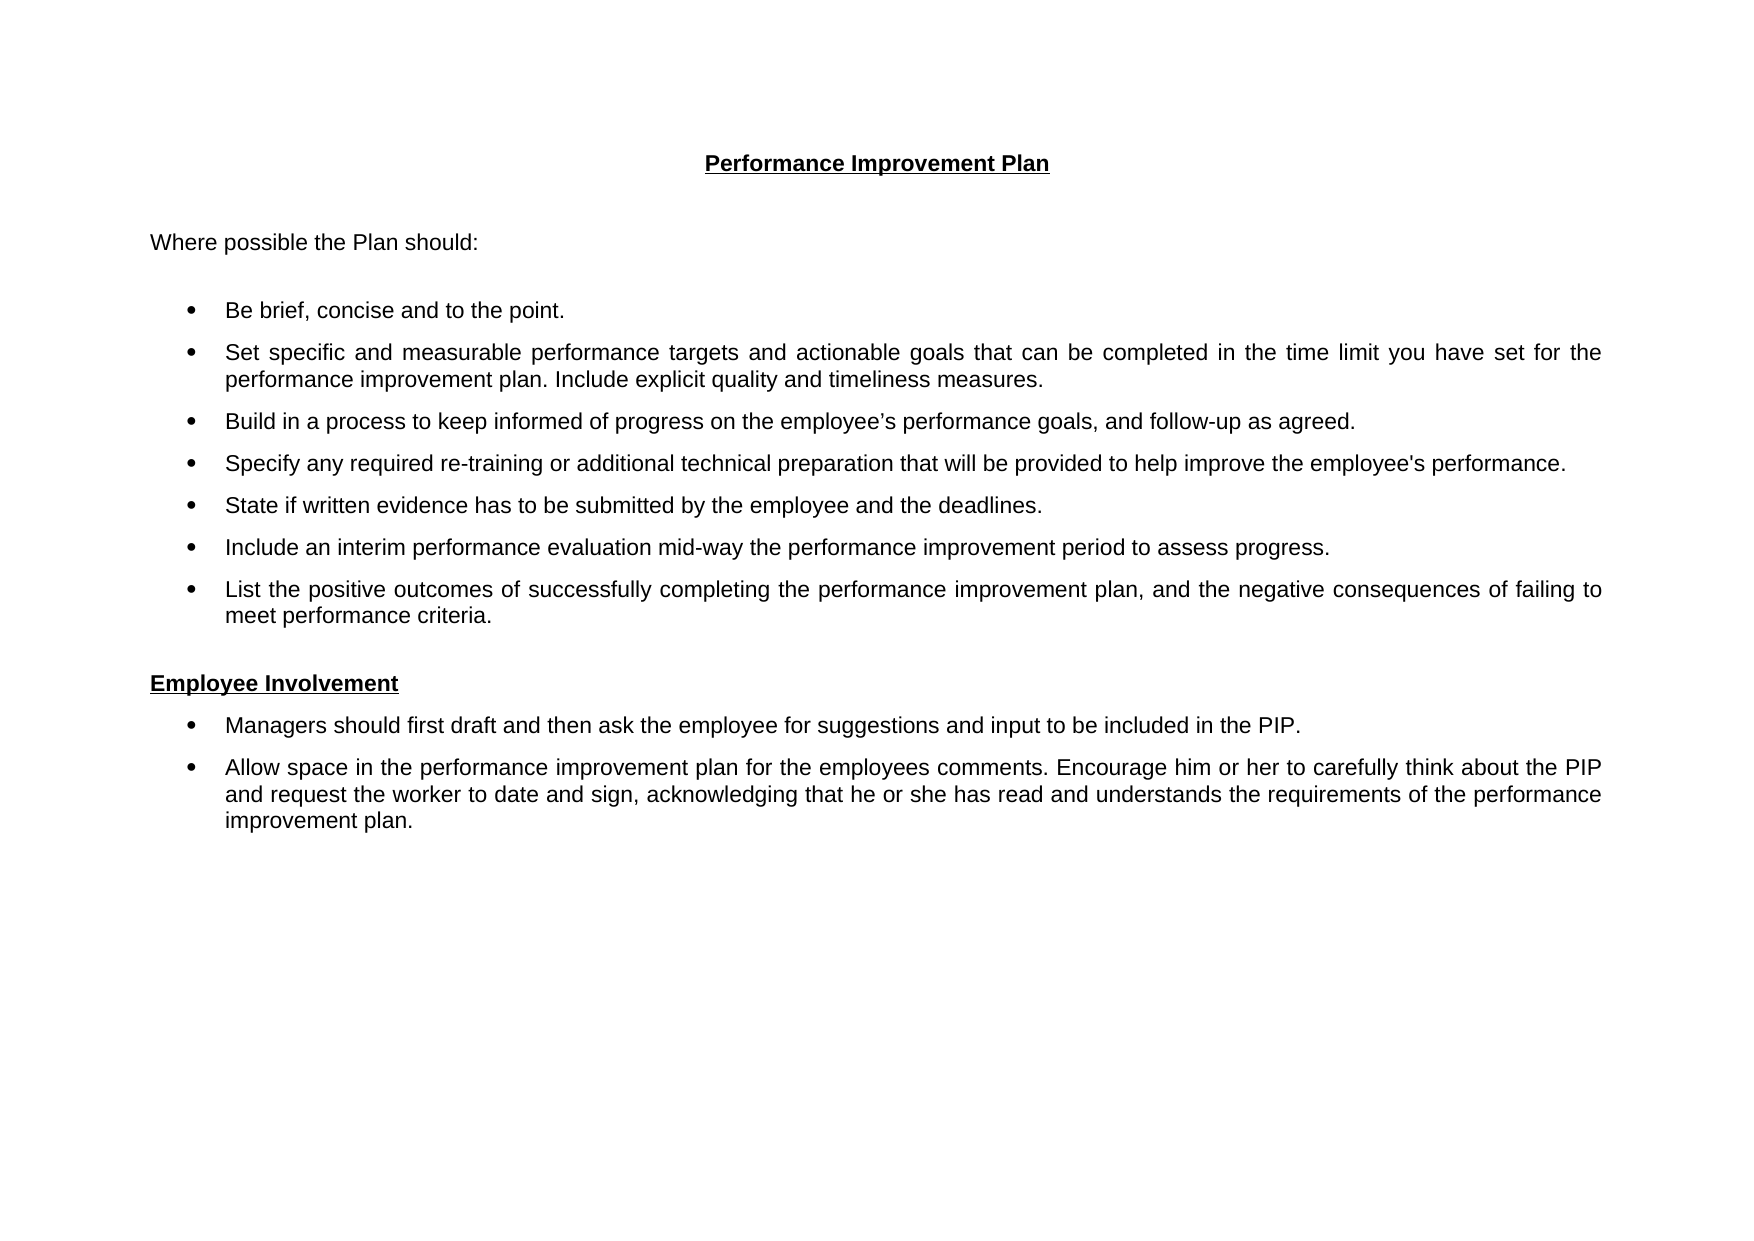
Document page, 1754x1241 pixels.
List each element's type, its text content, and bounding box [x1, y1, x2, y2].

list Be brief, concise and to the point. [187, 297, 1604, 324]
text Employee Involvement [150, 670, 1604, 697]
list List the positive outcomes of successfully completing the performance improvement plan, and the negative consequences of failing to meet performance criteria. [187, 576, 1604, 628]
list Allow space in the performance improvement plan for the employees comments. Encourage him or her to carefully think about the PIP and request the worker to date and sign, acknowledging that he or she has read and understands the requirements of the performance improvement plan. [187, 754, 1604, 833]
text Performance Improvement Plan [150, 150, 1604, 176]
list Managers should first draft and then ask the employee for suggestions and input to be included in the PIP. [187, 712, 1604, 739]
list Include an interim performance evaluation mid-way the performance improvement period to assess progress. [187, 534, 1604, 560]
list State if written evidence has to be submitted by the employee and the deadlines. [187, 492, 1604, 518]
text Where possible the Plan should: [150, 229, 1604, 255]
list Build in a process to keep informed of progress on the employee’s performance goals, and follow-up as agreed. [187, 408, 1604, 434]
list Set specific and measurable performance targets and actionable goals that can be completed in the time limit you have set for the performance improvement plan. Include explicit quality and timeliness measures. [187, 339, 1604, 392]
list Specify any required re-training or additional technical preparation that will be provided to help improve the employee's performance. [187, 450, 1604, 476]
